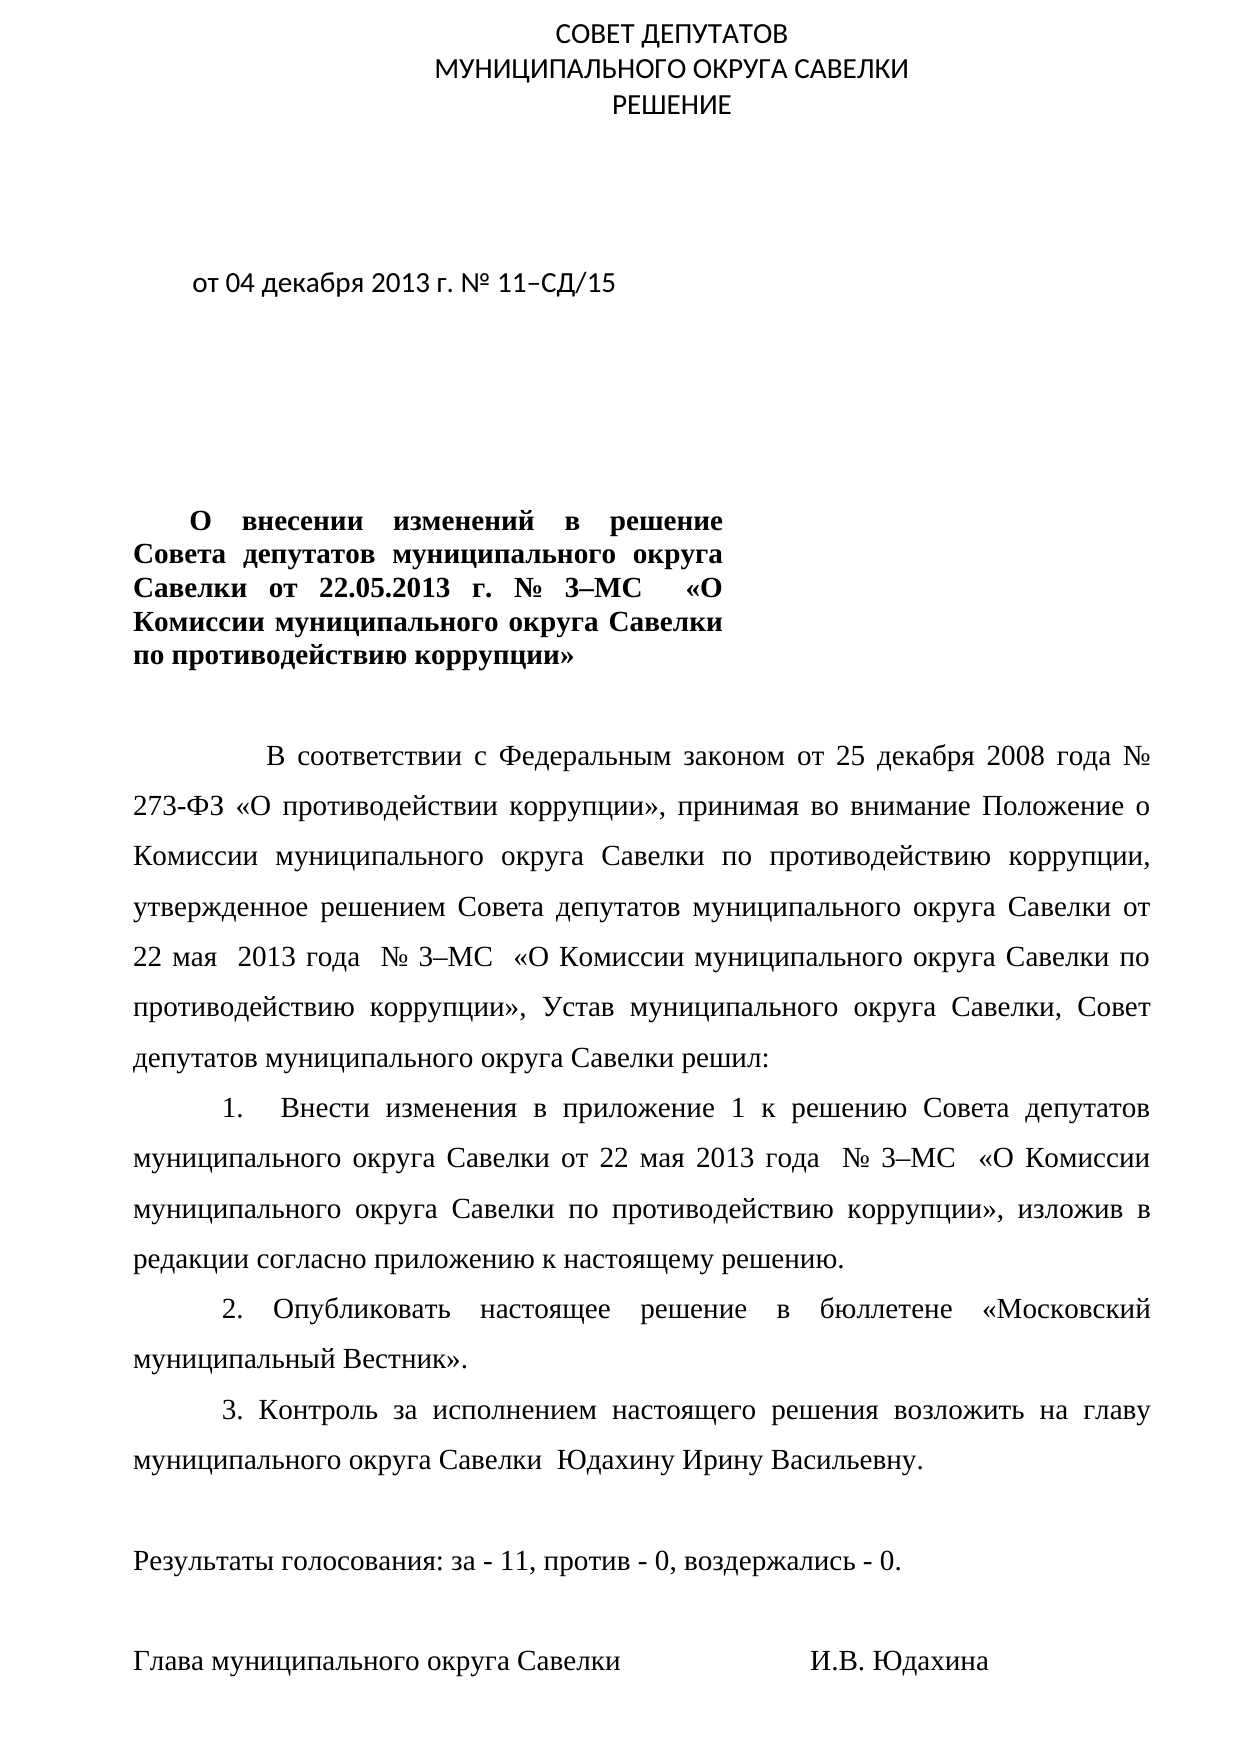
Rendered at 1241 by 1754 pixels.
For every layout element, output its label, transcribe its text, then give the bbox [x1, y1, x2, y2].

text О внесении изменений в решение Совета депутатов муниципального округа Савелки от 22.05.2013 г. № 3–МС «О Комиссии муниципального округа Савелки по противодействию коррупции» [133, 503, 723, 671]
text В соответствии с Федеральным законом от 25 декабря 2008 года № 273-ФЗ «О противодействии коррупции», принимая во внимание Положение о Комиссии муниципального округа Савелки по противодействию коррупции, утвержденное решением Совета депутатов муниципального округа Савелки от 22 мая 2013 года № 3–МС «О Комиссии муниципального округа Савелки по противодействию коррупции», Устав муниципального округа Савелки, Совет депутатов муниципального округа Савелки решил: [133, 738, 1152, 1073]
text 3. Контроль за исполнением настоящего решения возложить на главу муниципального округа Савелки Юдахину Ирину Васильевну. [133, 1392, 1152, 1476]
text РЕШЕНИЕ [133, 86, 1152, 122]
text от 04 декабря 2013 г. № 11–СД/15 [133, 264, 1152, 300]
text Глава муниципального округа Савелки И.В. Юдахина [133, 1643, 1152, 1677]
text Результаты голосования: за - 11, против - 0, воздержались - 0. [133, 1543, 1152, 1576]
text 2. Опубликовать настоящее решение в бюллетене «Московский муниципальный Вестник». [133, 1291, 1152, 1375]
text СОВЕТ ДЕПУТАТОВ [133, 15, 1152, 50]
list Внести изменения в приложение 1 к решению Совета депутатов муниципального округа Савелки от 22 мая 2013 года № 3–МС «О Комиссии муниципального округа Савелки по противодействию коррупции», изложив в редакции согласно приложению к настоящему решению. [133, 1090, 1152, 1274]
text МУНИЦИПАЛЬНОГО ОКРУГА САВЕЛКИ [133, 50, 1152, 86]
